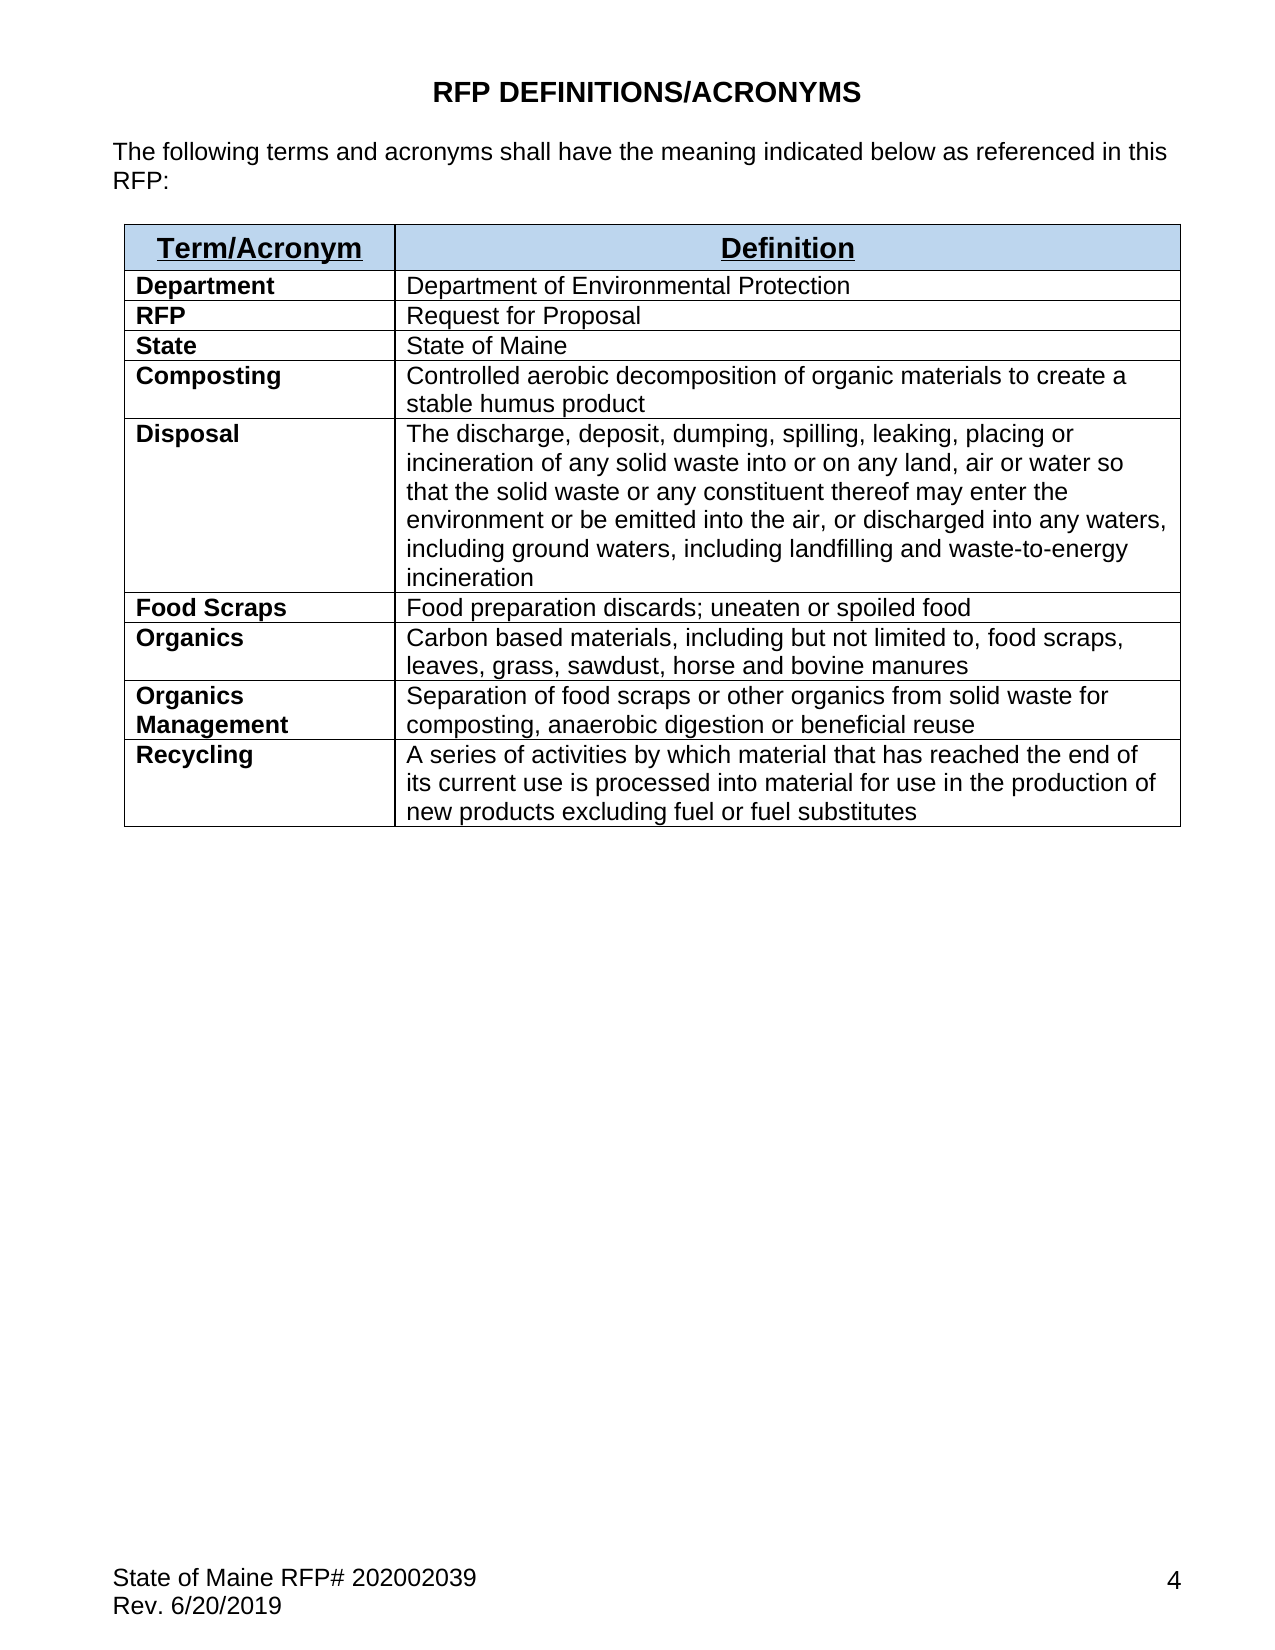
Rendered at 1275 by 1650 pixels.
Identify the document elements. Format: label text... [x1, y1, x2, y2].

table_cell A series of activities by which material that has reached the end of its current use is processed into material for use in the production of new products excluding fuel or fuel substitutes [396, 740, 1180, 826]
table_cell Composting [125, 361, 394, 418]
table_cell Carbon based materials, including but not limited to, food scraps, leaves, grass, sawdust, horse and bovine manures [396, 623, 1180, 680]
text The following terms and acronyms shall have the meaning indicated below as referenced in this RFP: [112, 137, 1181, 195]
table_cell Separation of food scraps or other organics from solid waste for composting, anaerobic digestion or beneficial reuse [396, 681, 1180, 739]
table_cell Food Scraps [125, 593, 394, 622]
table_cell State of Maine [396, 331, 1180, 360]
table_cell Department [125, 271, 394, 300]
table_cell Department of Environmental Protection [396, 271, 1180, 300]
table_cell Request for Proposal [396, 301, 1180, 330]
table_cell State [125, 331, 394, 360]
table_cell Organics [125, 623, 394, 680]
table_cell Controlled aerobic decomposition of organic materials to create a stable humus product [396, 361, 1180, 418]
table_cell RFP [125, 301, 394, 330]
table_header Definition [396, 225, 1180, 270]
table_header Term/Acronym [125, 225, 394, 270]
table_cell Organics Management [125, 681, 394, 739]
table_cell Food preparation discards; uneaten or spoiled food [396, 593, 1180, 622]
table_cell Recycling [125, 740, 394, 826]
table_cell The discharge, deposit, dumping, spilling, leaking, placing or incineration of any solid waste into or on any land, air or water so that the solid waste or any constituent thereof may enter the environment or be emitted into the air, or discharged into any waters, including ground waters, including landfilling and waste-to-energy incineration [396, 419, 1180, 592]
text RFP DEFINITIONS/ACRONYMS [112, 75, 1181, 108]
table_cell Disposal [125, 419, 394, 592]
